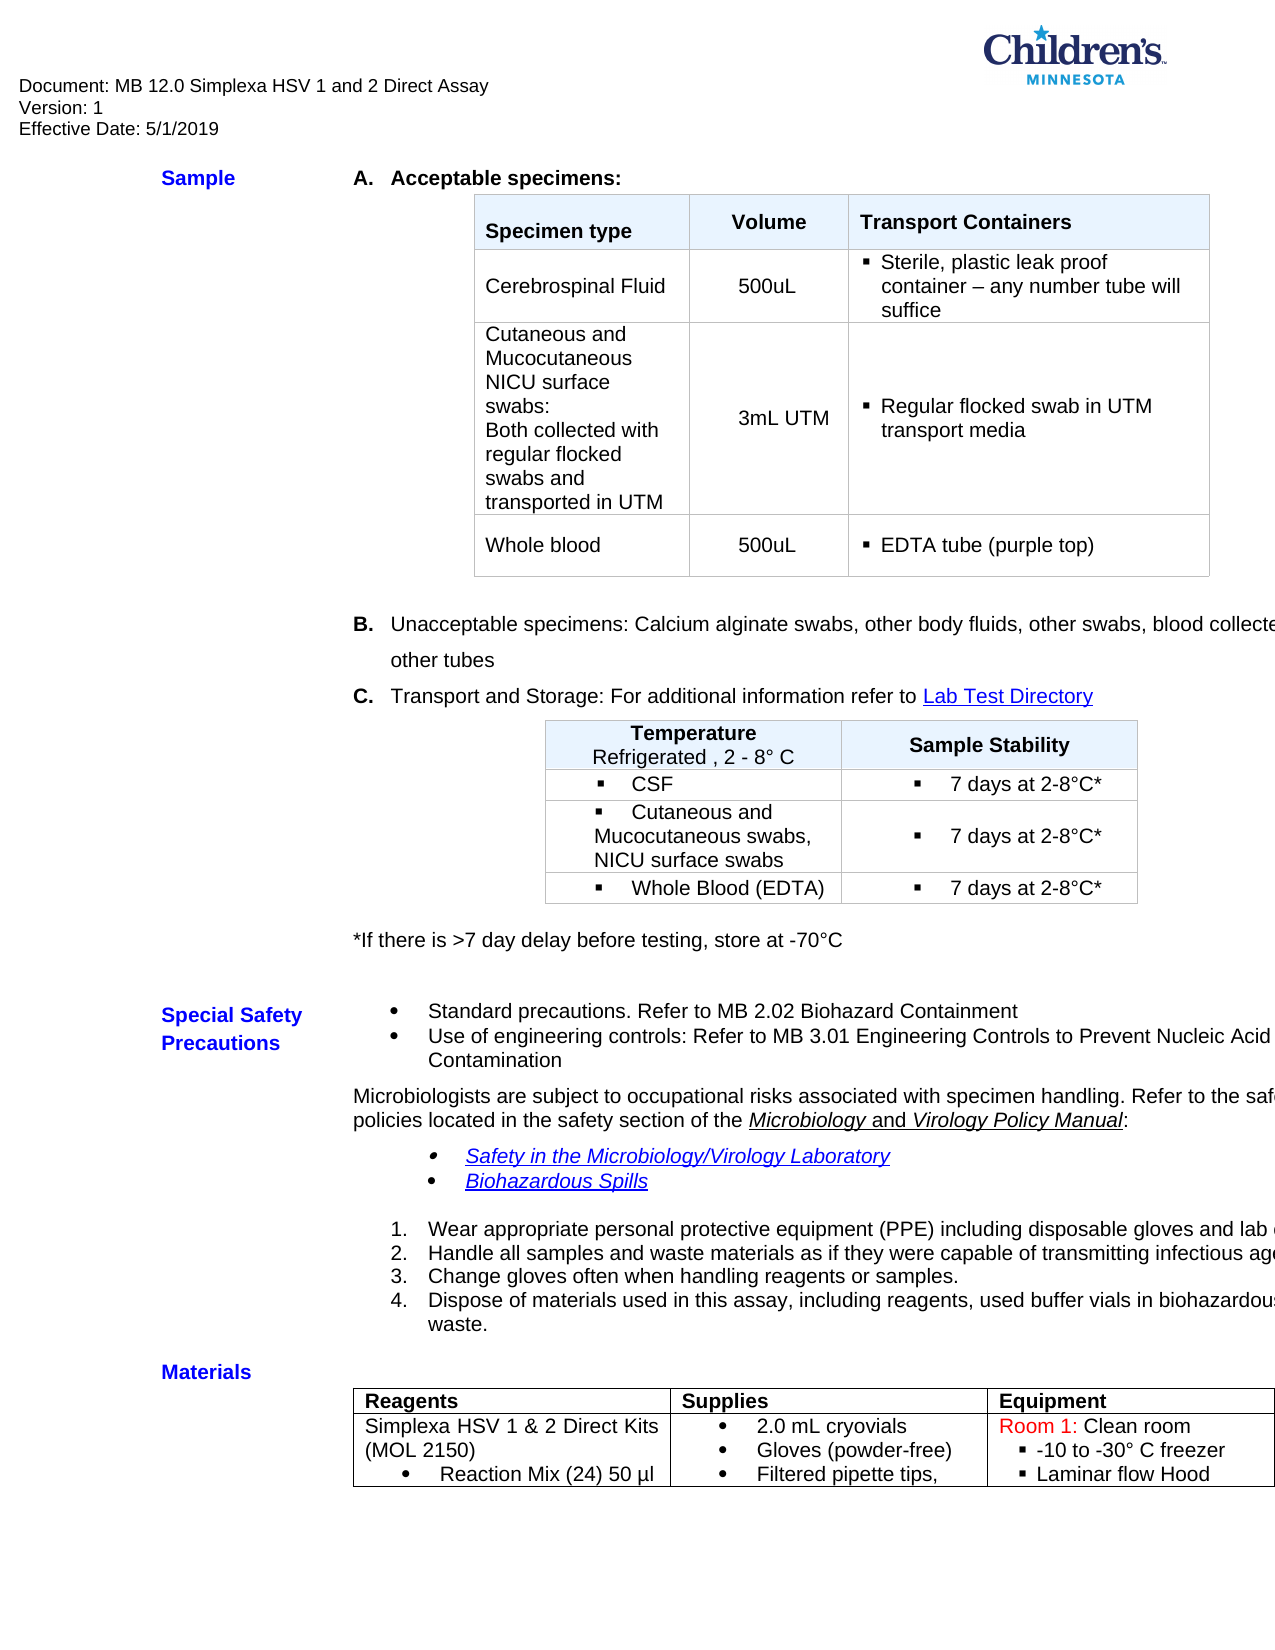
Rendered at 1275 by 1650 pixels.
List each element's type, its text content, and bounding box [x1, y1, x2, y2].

table_cell Materials [150, 1360, 342, 1388]
table_cell Standard precautions. Refer to MB 2.02 Biohazard Containment Use of engineering controls: Refer to MB 3.01 Engineering Controls to Prevent Nucleic Acid Contamination Microbiologists are subject to occupational risks associated with specimen handling. Refer to the safety policies located in the safety section of the Microbiology and Virology Policy Manual: Safety in the Microbiology/Virology Laboratory Biohazardous Spills Wear appropriate personal protective equipment (PPE) including disposable gloves and lab coats. Handle all samples and waste materials as if they were capable of transmitting infectious agents. Change gloves often when handling reagents or samples. Dispose of materials used in this assay, including reagents, used buffer vials in biohazardous waste. [342, 975, 1275, 1360]
table_cell Special Safety Precautions [150, 975, 342, 1360]
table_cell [342, 166, 1275, 975]
table_cell Sample [150, 166, 342, 975]
picture [984, 25, 1167, 85]
table_cell [342, 1360, 1275, 1487]
